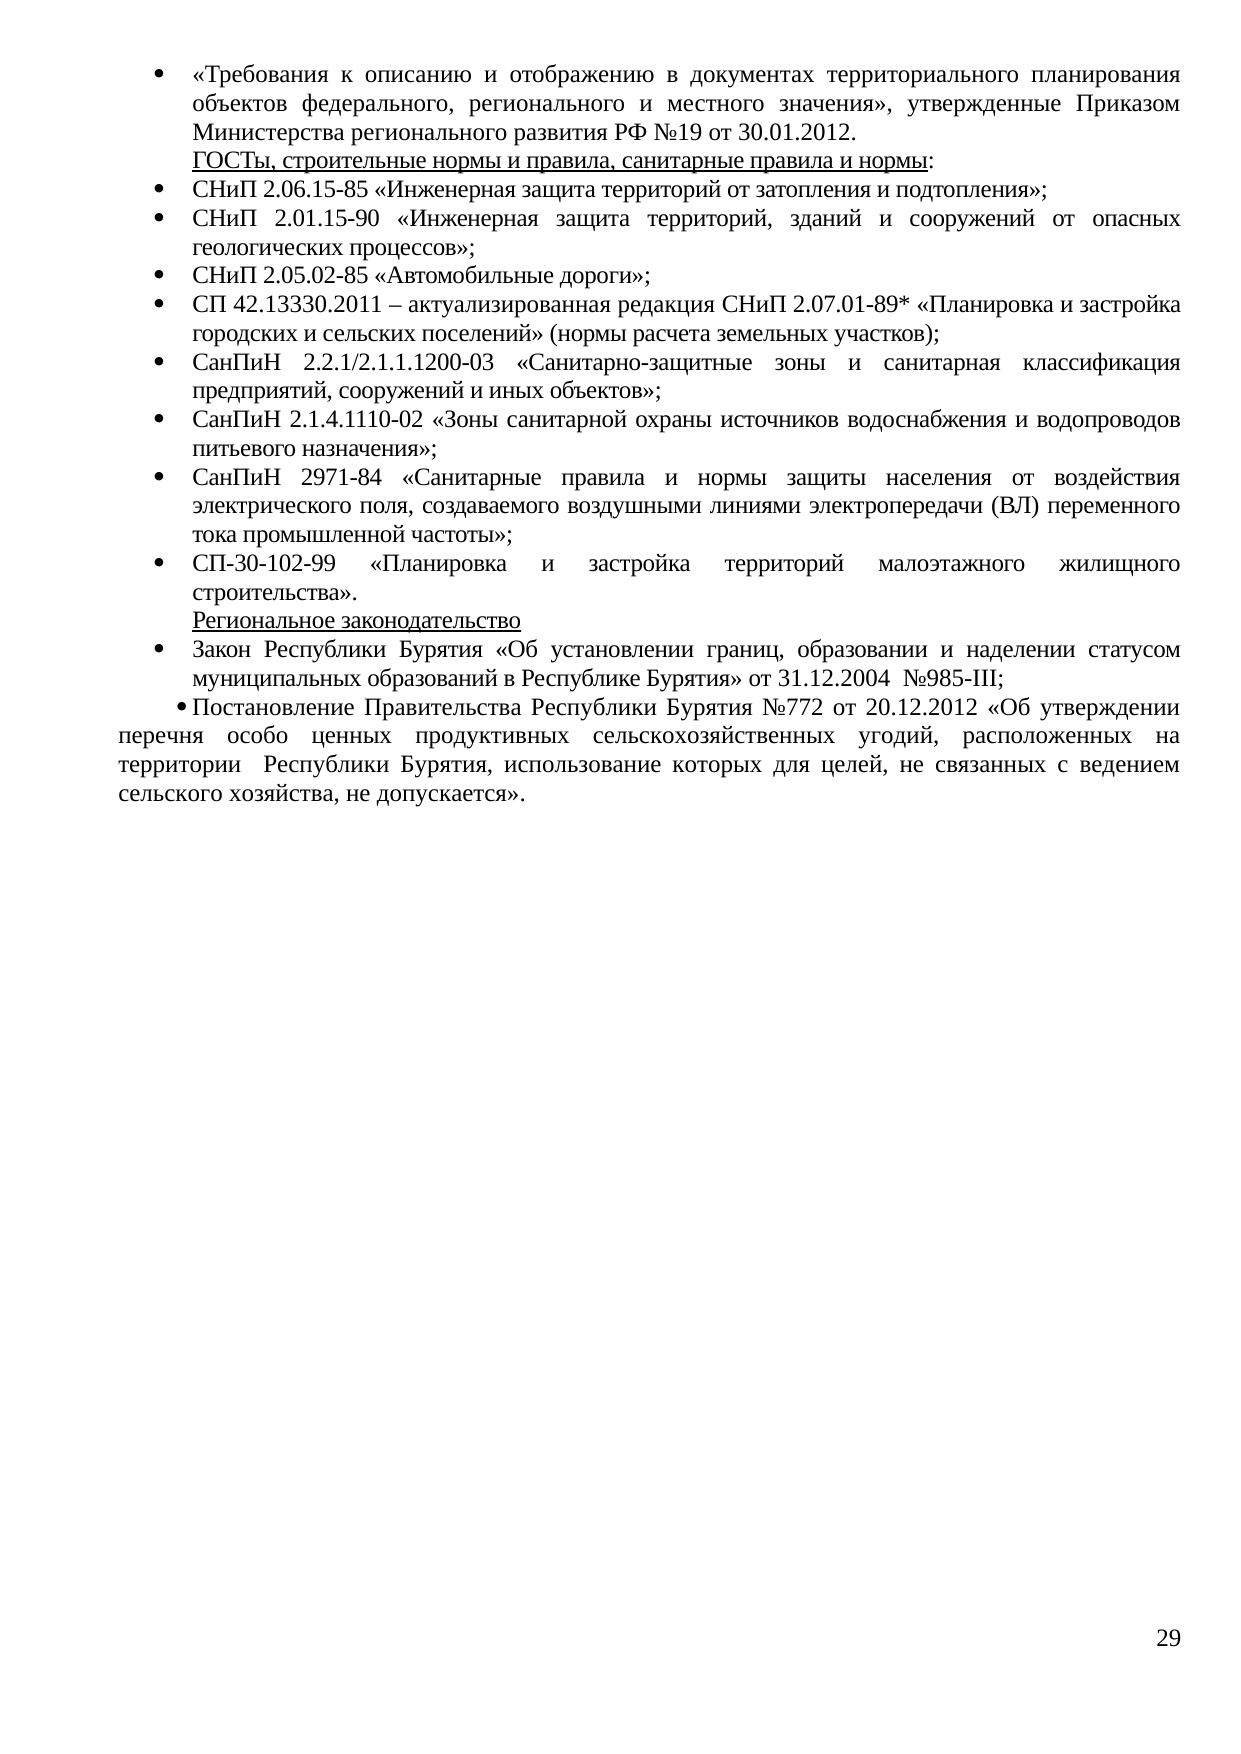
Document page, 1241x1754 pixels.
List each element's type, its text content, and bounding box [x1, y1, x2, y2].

list СНиП 2.06.15-85 «Инженерная защита территорий от затопления и подтопления»; [154, 174, 1181, 203]
list Постановление Правительства Республики Бурятия №772 от 20.12.2012 «Об утверждении перечня особо ценных продуктивных сельскохозяйственных угодий, расположенных на территории Республики Бурятия, использование которых для целей, не связанных с ведением сельского хозяйства, не допускается». [118, 692, 1181, 807]
list СП 42.13330.2011 – актуализированная редакция СНиП 2.07.01-89* «Планировка и застройка городских и сельских поселений» (нормы расчета земельных участков); [154, 289, 1181, 347]
text ГОСТы, строительные нормы и правила, санитарные правила и нормы: [118, 145, 1181, 174]
list СНиП 2.01.15-90 «Инженерная защита территорий, зданий и сооружений от опасных геологических процессов»; [154, 203, 1181, 260]
list СП-30-102-99 «Планировка и застройка территорий малоэтажного жилищного строительства». [154, 548, 1181, 605]
list СанПиН 2.1.4.1110-02 «Зоны санитарной охраны источников водоснабжения и водопроводов питьевого назначения»; [154, 404, 1181, 462]
list СНиП 2.05.02-85 «Автомобильные дороги»; [154, 260, 1181, 289]
list Закон Республики Бурятия «Об установлении границ, образовании и наделении статусом муниципальных образований в Республике Бурятия» от 31.12.2004 №985-III; [154, 634, 1181, 692]
list СанПиН 2.2.1/2.1.1.1200-03 «Санитарно-защитные зоны и санитарная классификация предприятий, сооружений и иных объектов»; [154, 347, 1181, 404]
list «Требования к описанию и отображению в документах территориального планирования объектов федерального, регионального и местного значения», утвержденные Приказом Министерства регионального развития РФ №19 от 30.01.2012. [154, 59, 1181, 145]
text Региональное законодательство [118, 605, 1181, 634]
list СанПиН 2971-84 «Санитарные правила и нормы защиты населения от воздействия электрического поля, создаваемого воздушными линиями электропередачи (ВЛ) переменного тока промышленной частоты»; [154, 462, 1181, 548]
